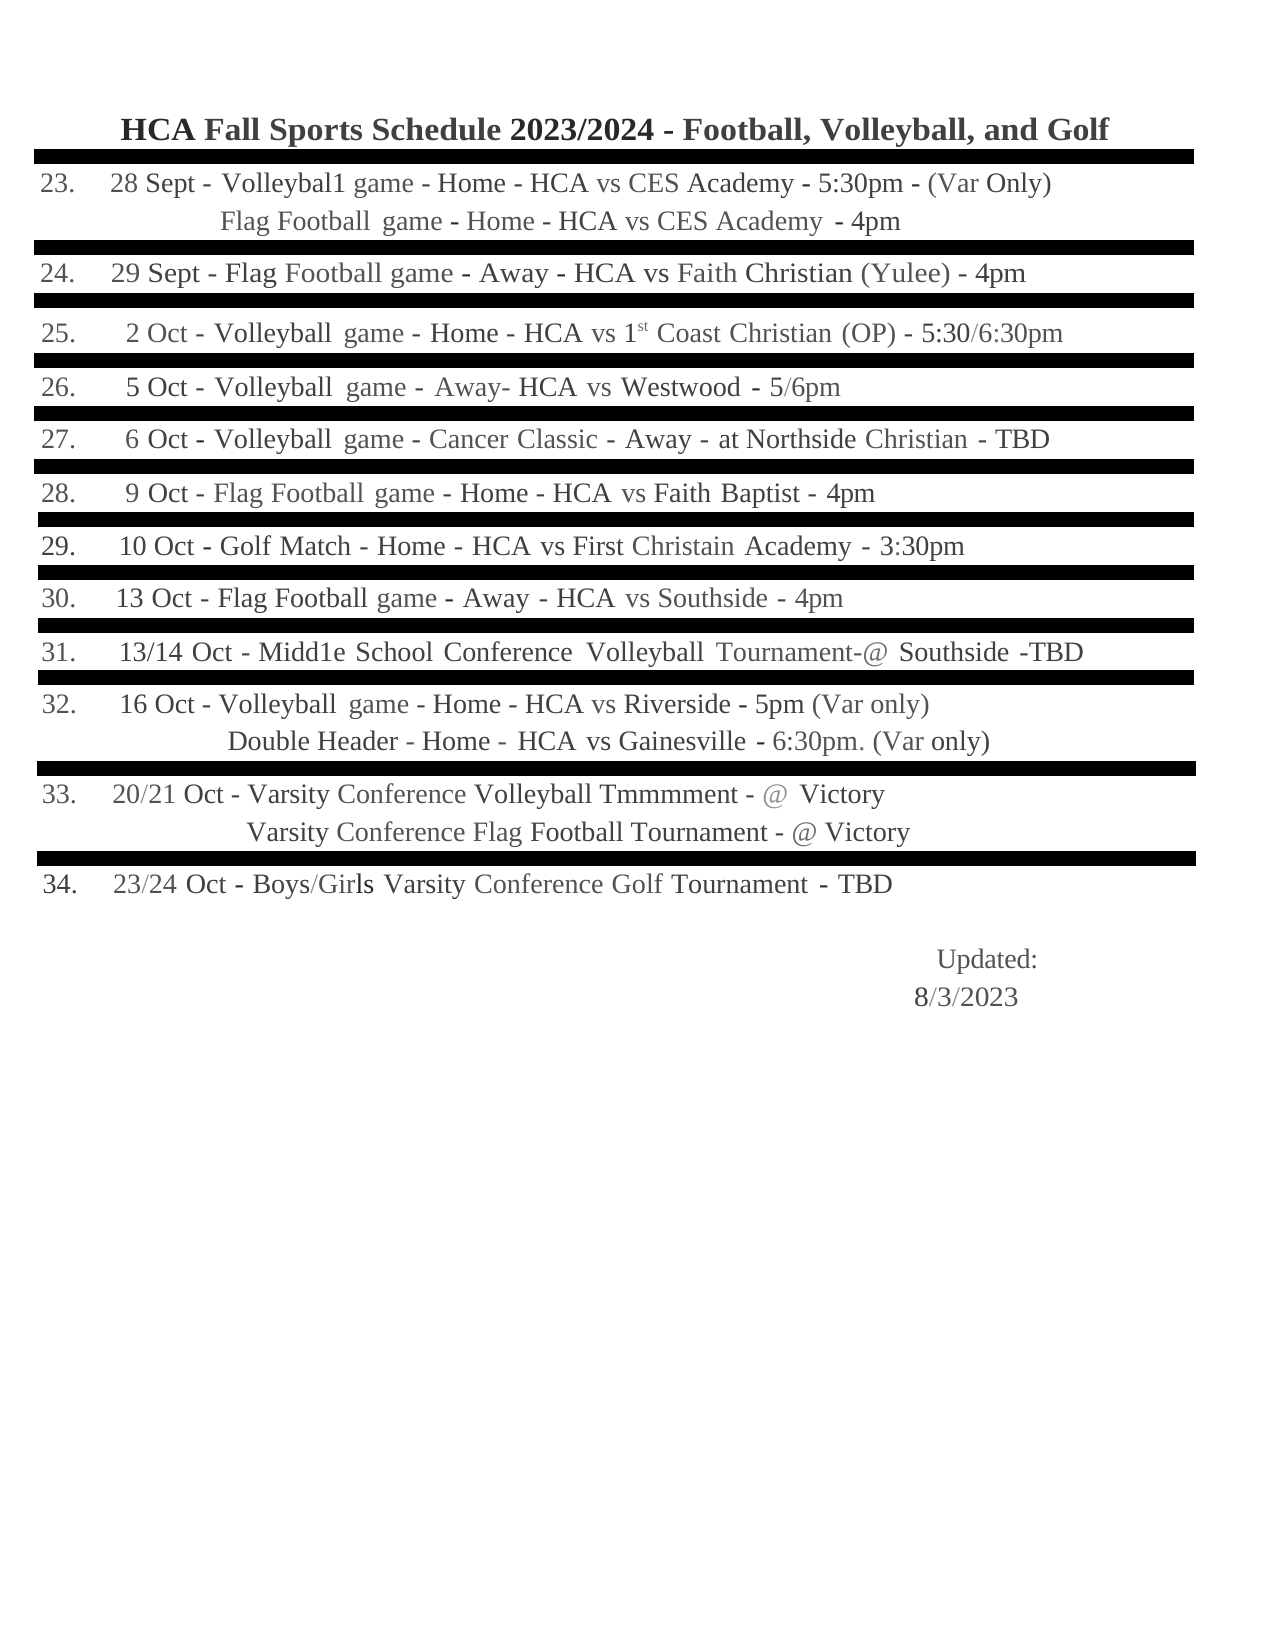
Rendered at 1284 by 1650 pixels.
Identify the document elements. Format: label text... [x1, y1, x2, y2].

list 10 Oct - Golf Match - Home - HCA vs First Christain Academy - 3:30pm [41, 528, 1121, 561]
list 6 Oct - Volleyball game - Cancer Classic - Away - at Northside Christian - TBD [41, 422, 1121, 455]
subtitle HCA Fall Sports Schedule 2023/2024 - Football, Volleyball, and Golf [120, 110, 1121, 147]
list 13 Oct - Flag Football game - Away - HCA vs Southside - 4pm [41, 581, 1121, 613]
list 20/21 Oct - Varsity Conference Volleyball Tmmmment - @ Victory Varsity Conference Flag Football Tournament - @ Victory [42, 777, 923, 847]
list 23/24 Oct - Boys/Girls Varsity Conference Golf Tournament - TBD [42, 867, 1121, 899]
text Updated: 8/3/2023 [914, 942, 1121, 1012]
list 16 Oct - Volleyball game - Home - HCA vs Riverside - 5pm (Var only) Double Header - Home - HCA vs Gainesville - 6:30pm. (Var only) [42, 687, 1000, 757]
list 28 Sept - Volleybal1 game - Home - HCA vs CES Academy - 5:30pm - (Var Only) Flag Football game - Home - HCA vs CES Academy - 4pm [40, 166, 1067, 236]
list 13/14 Oct - Midd1e School Conference Volleyball Tournament-@ Southside -TBD [41, 634, 1121, 667]
list 2 Oct - Volleyball game - Home - HCA vs 1st Coast Christian (OP) - 5:30/6:30pm [41, 316, 1121, 348]
list 9 Oct - Flag Football game - Home - HCA vs Faith Baptist - 4pm [41, 476, 1121, 508]
list 29 Sept - Flag Football game - Away - HCA vs Faith Christian (Yulee) - 4pm [40, 256, 1121, 289]
list 5 Oct - Volleyball game - Away- HCA vs Westwood - 5/6pm [41, 370, 1121, 402]
